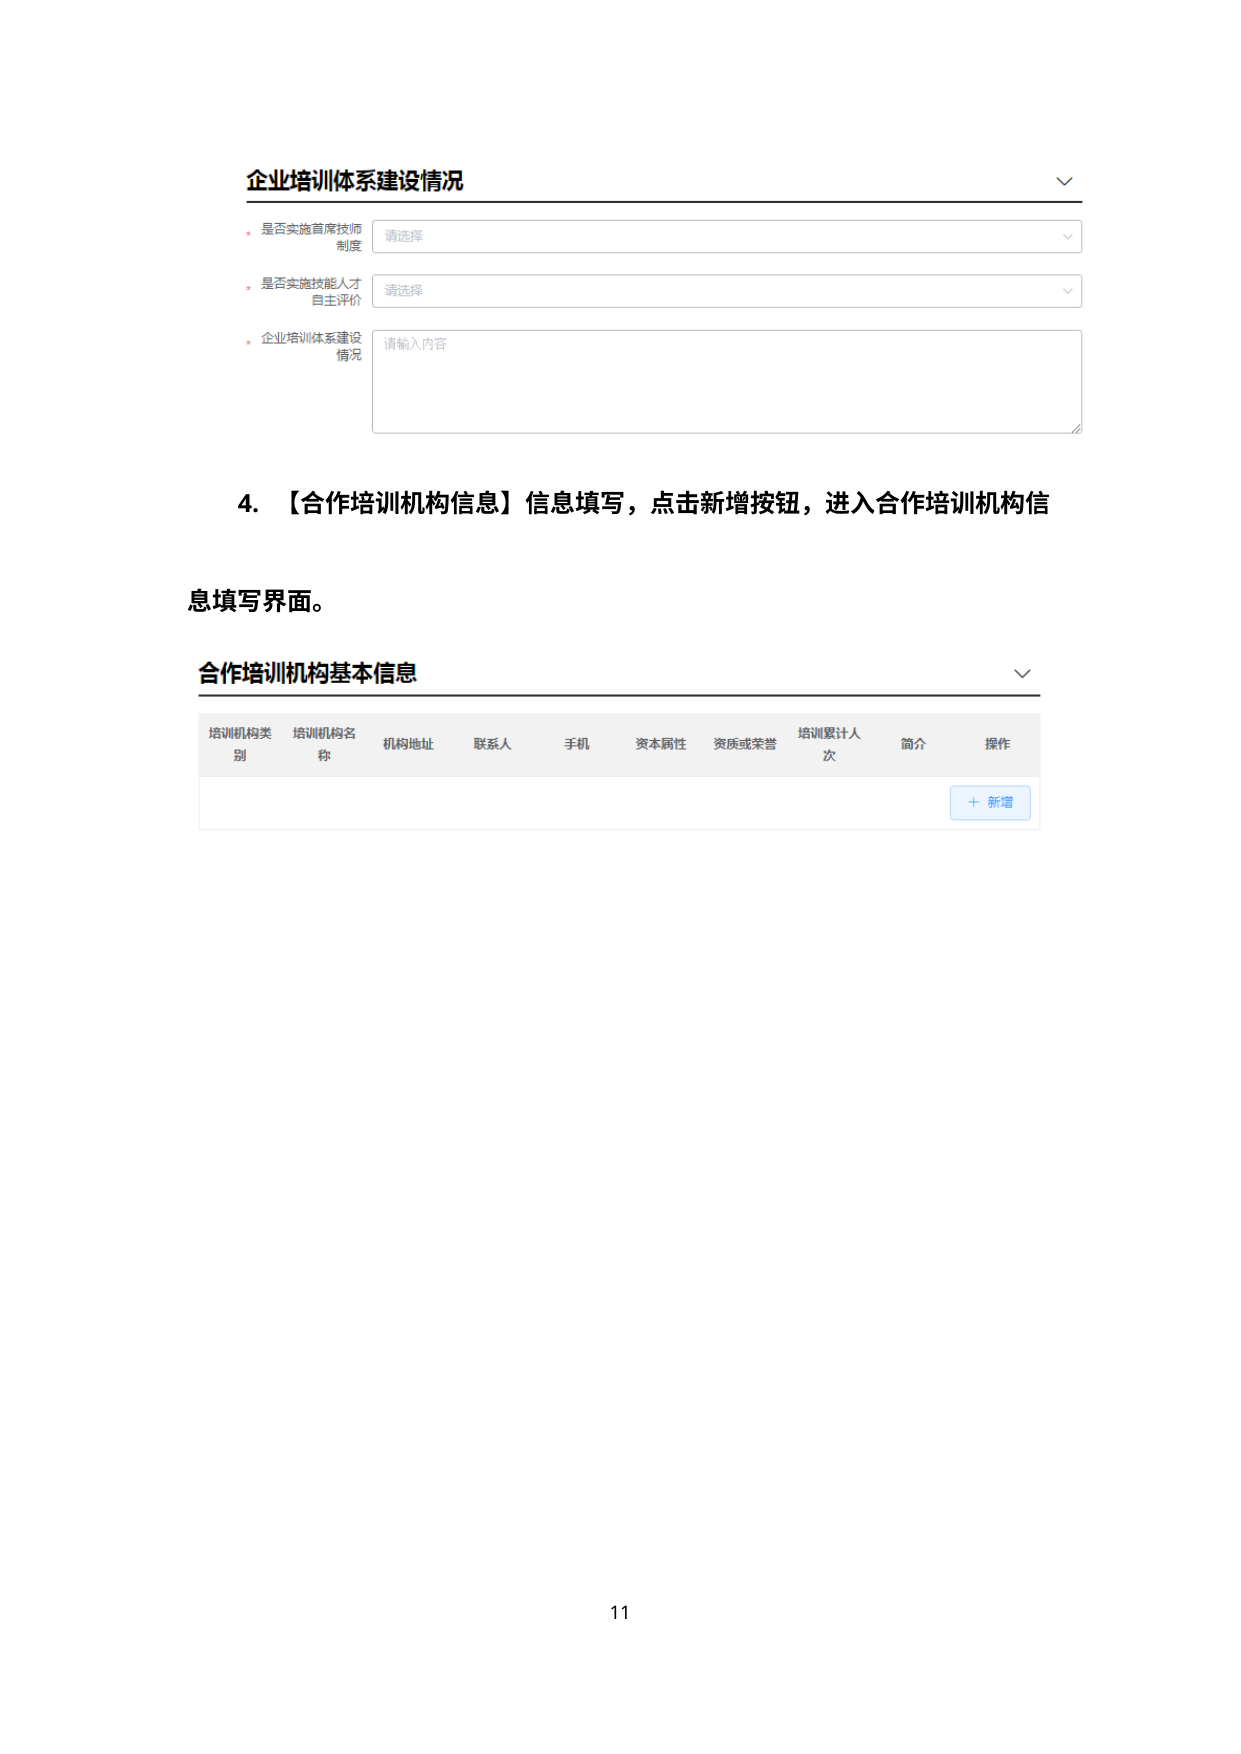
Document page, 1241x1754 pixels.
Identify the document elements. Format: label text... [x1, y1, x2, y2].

list 【合作培训机构信息】信息填写，点击新增按钮，进入合作培训机构信息填写界面。 [187, 469, 1053, 632]
picture [231, 159, 1097, 440]
picture [187, 650, 1052, 849]
